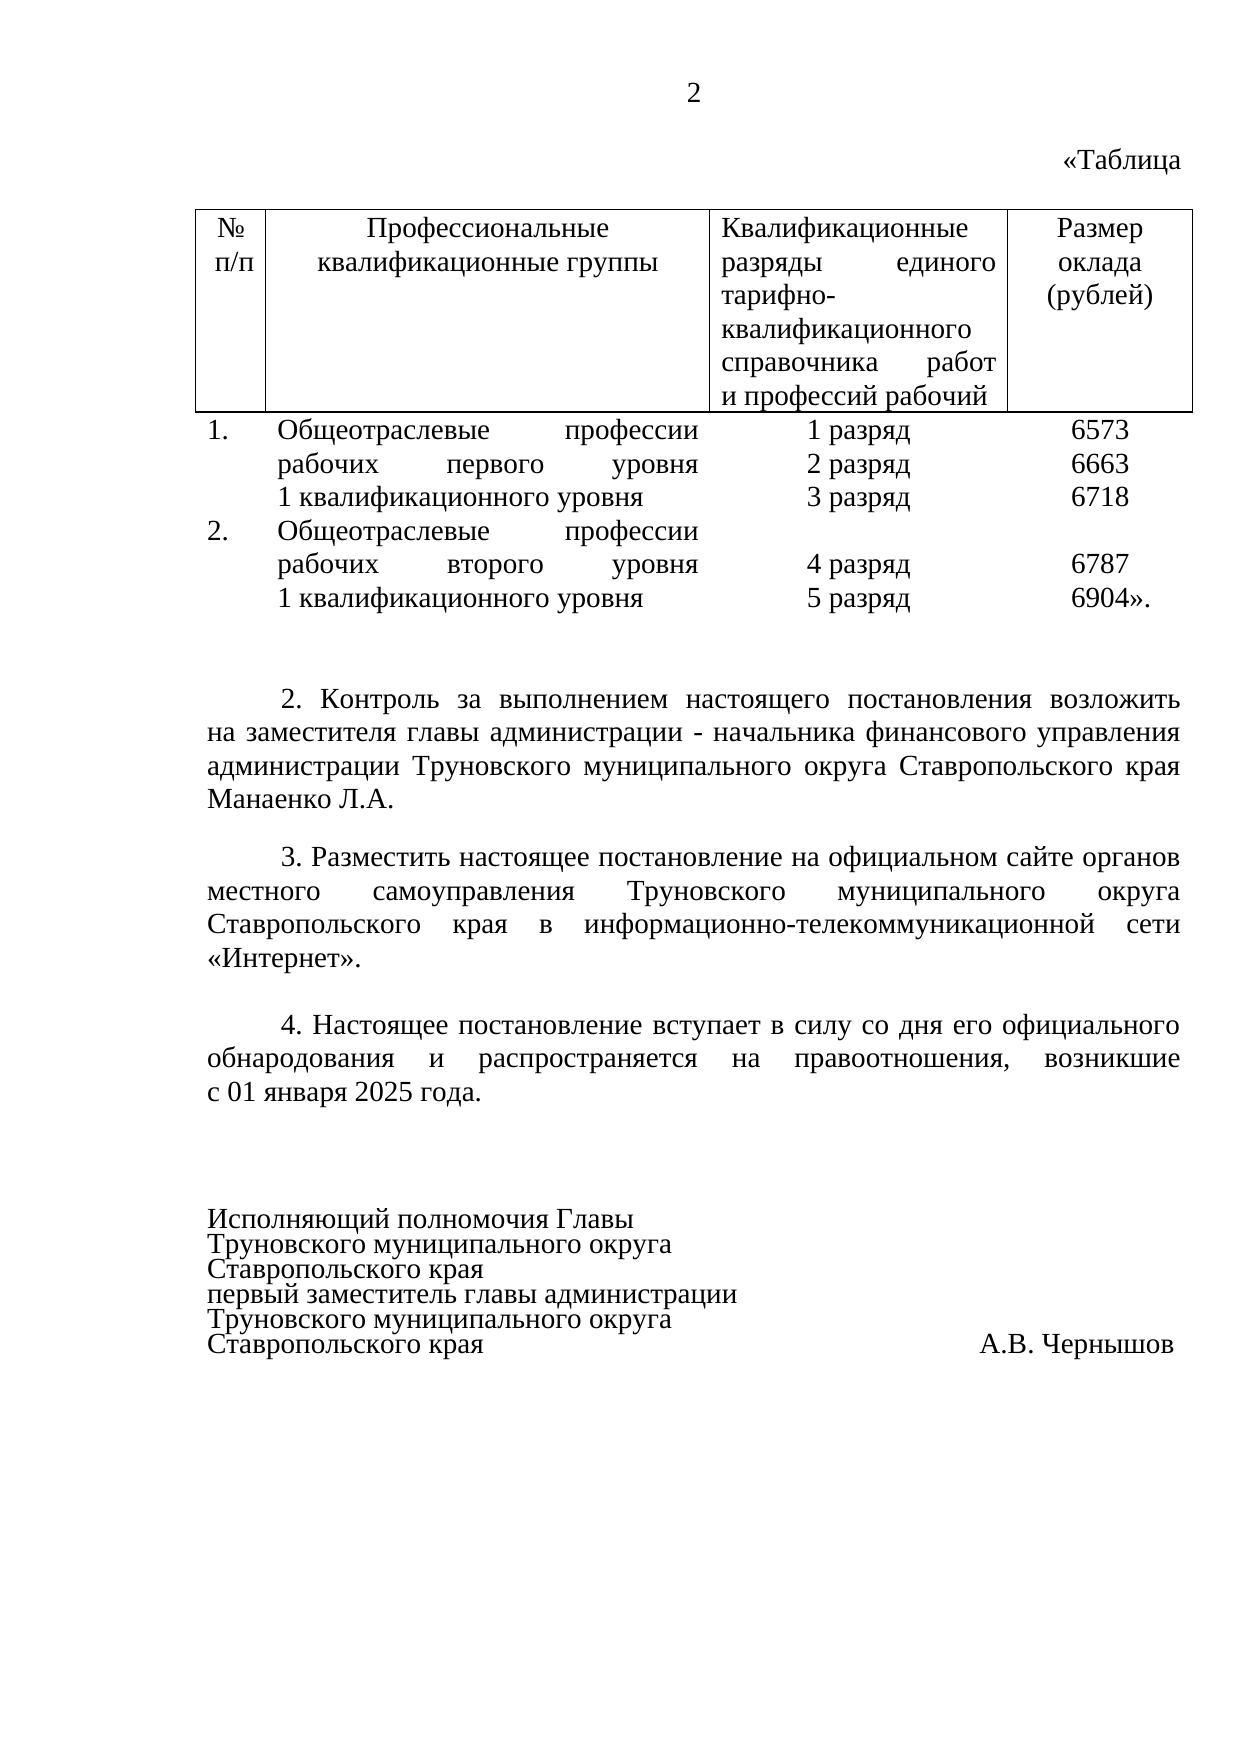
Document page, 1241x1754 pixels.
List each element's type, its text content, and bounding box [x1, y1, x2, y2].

text первый заместитель главы администрации [207, 1283, 1181, 1308]
table_cell 1 разряд 2 разряд 3 разряд [710, 413, 1007, 513]
table_cell Общеотраслевые профессии рабочих первого уровня 1 квалификационного уровня [266, 413, 710, 513]
table_cell Общеотраслевые профессии рабочих второго уровня 1 квалификационного уровня [266, 513, 710, 614]
text Труновского муниципального округа [207, 1233, 1181, 1258]
table_cell 6787 6904». [1008, 513, 1192, 614]
table_header Размер оклада (рублей) [1008, 210, 1192, 411]
text 4. Настоящее постановление вступает в силу со дня его официального обнародования и распространяется на правоотношения, возникшие с 01 января 2025 года. [207, 1007, 1181, 1107]
table_cell 4 разряд 5 разряд [710, 513, 1007, 614]
table_cell 2. [196, 513, 266, 614]
text 2. Контроль за выполнением настоящего постановления возложить на заместителя главы администрации - начальника финансового управления администрации Труновского муниципального округа Ставропольского края Манаенко Л.А. [207, 681, 1181, 815]
table_cell 1. [196, 413, 266, 513]
text «Таблица [207, 142, 1181, 176]
text Исполняющий полномочия Главы [207, 1208, 1181, 1233]
text 3. Разместить настоящее постановление на официальном сайте органов местного самоуправления Труновского муниципального округа Ставропольского края в информационно-телекоммуникационной сети «Интернет». [207, 839, 1181, 973]
table_header Квалификационные разряды единого тарифно-квалификационного справочника работ и профессий рабочий [710, 210, 1007, 411]
text Ставропольского края [207, 1258, 1181, 1283]
table_header № п/п [196, 210, 265, 411]
text Ставропольского края А.В. Чернышов [207, 1333, 1181, 1358]
text Труновского муниципального округа [207, 1308, 1181, 1333]
table_cell 6573 6663 6718 [1008, 413, 1192, 513]
table_header Профессиональные квалификационные группы [266, 210, 709, 411]
